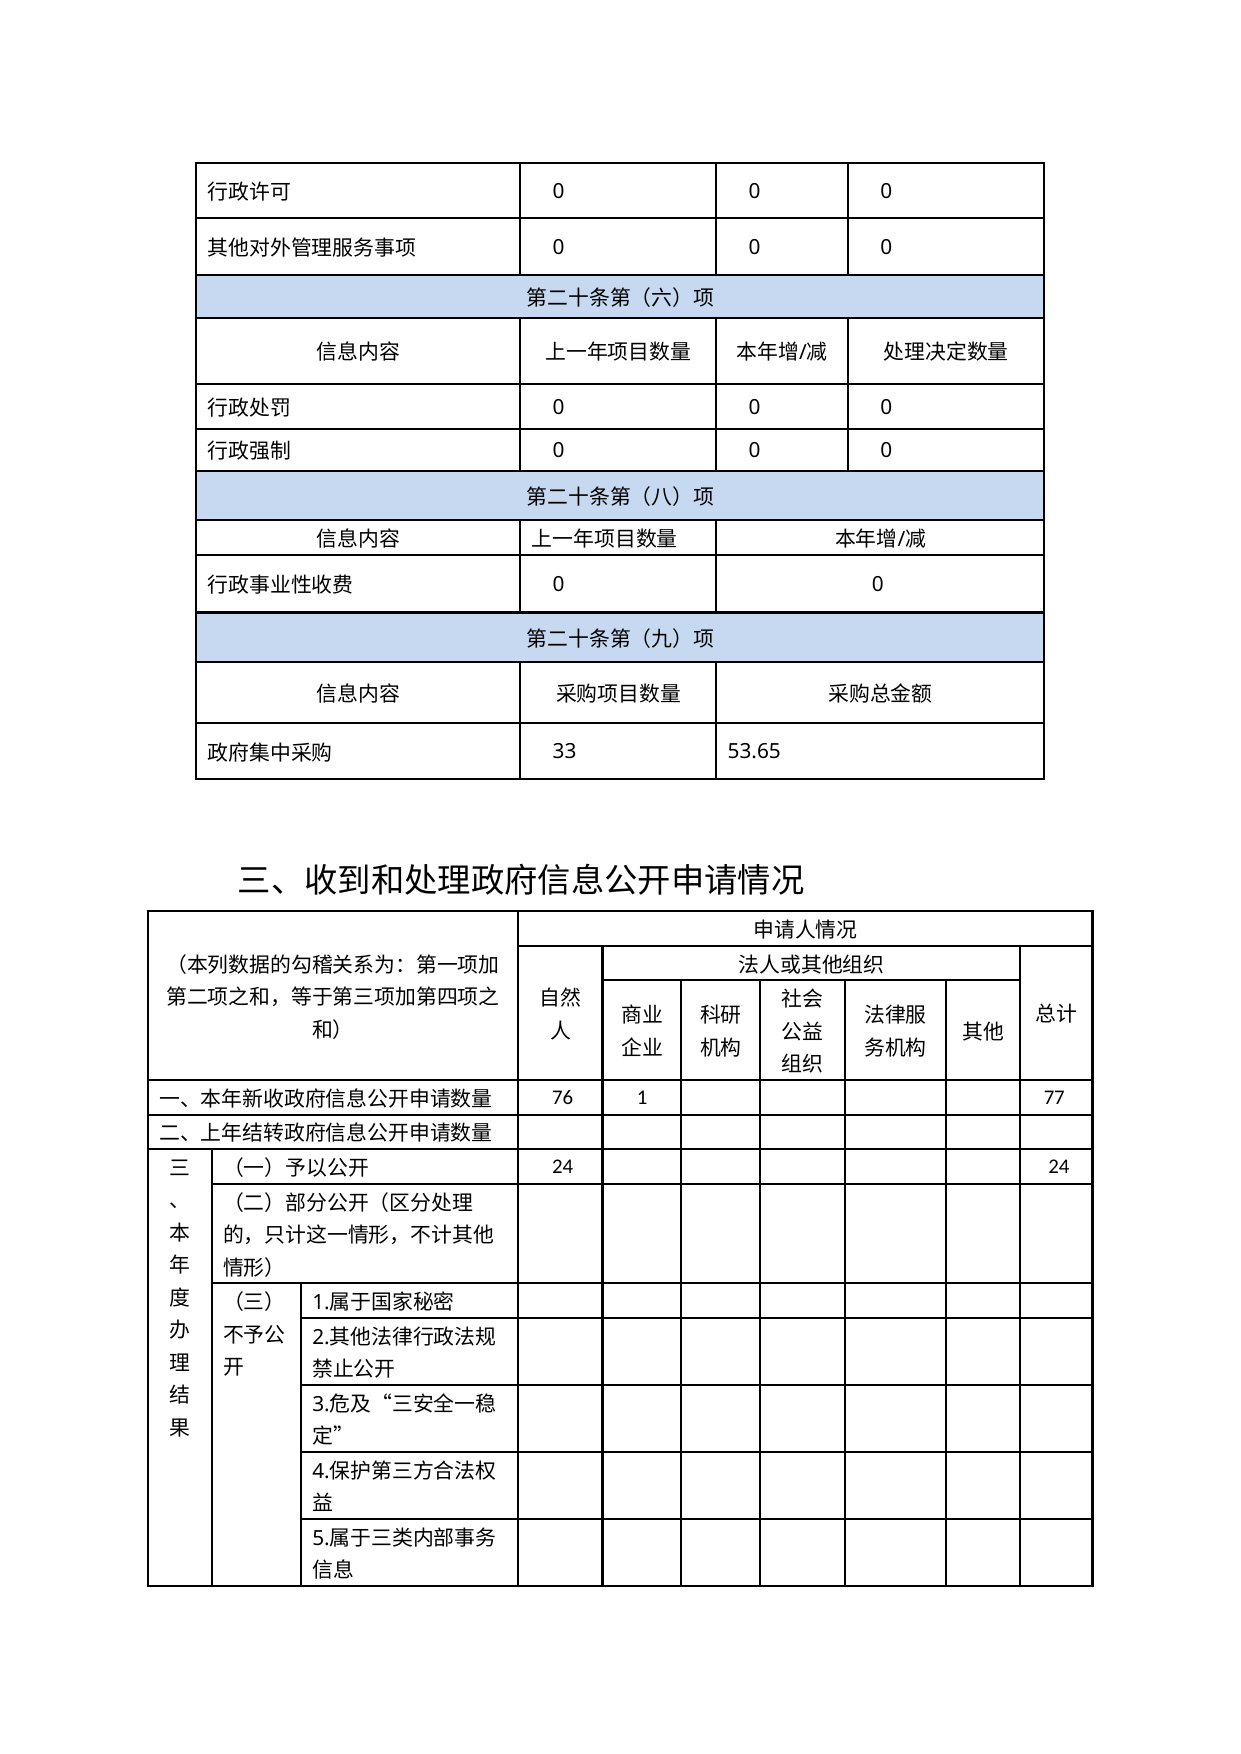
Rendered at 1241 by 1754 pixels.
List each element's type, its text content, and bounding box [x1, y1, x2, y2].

table_cell [947, 1386, 1019, 1451]
table_cell [761, 1284, 844, 1317]
table_cell [761, 1116, 844, 1148]
table_cell [1021, 1520, 1091, 1585]
table_cell [682, 1386, 759, 1451]
table_cell 其他 [947, 981, 1019, 1079]
table_cell 0 [521, 164, 715, 217]
table_cell 0 [849, 164, 1043, 217]
table_cell [761, 1453, 844, 1518]
table_cell 商业企业 [604, 981, 680, 1079]
table_cell 53.65 [717, 724, 1043, 778]
table_cell [947, 1116, 1019, 1148]
table_cell 采购总金额 [717, 663, 1043, 722]
table_cell [846, 1520, 945, 1585]
table_cell 1.属于国家秘密 [302, 1284, 517, 1317]
table_cell 采购项目数量 [521, 663, 715, 722]
table_header 申请人情况 [519, 912, 1091, 945]
table_cell [682, 1284, 759, 1317]
table_cell （三）不予公开 [213, 1284, 300, 1585]
table_cell [682, 1319, 759, 1384]
table_cell 总计 [1021, 947, 1091, 1079]
table_cell 行政处罚 [197, 385, 519, 427]
table_cell [682, 1520, 759, 1585]
table_cell 上一年项目数量 [521, 319, 715, 383]
table_cell 本年增/减 [717, 319, 847, 383]
table_cell [846, 1386, 945, 1451]
table_cell 法人或其他组织 [604, 947, 1019, 979]
table_cell [604, 1520, 680, 1585]
table_header （本列数据的勾稽关系为：第一项加第二项之和，等于第三项加第四项之和） [149, 912, 517, 1079]
table_cell [761, 1185, 844, 1282]
table_cell 信息内容 [197, 521, 519, 554]
table_cell [947, 1319, 1019, 1384]
table_cell 行政许可 [197, 164, 519, 217]
table_cell [1021, 1185, 1091, 1282]
table_cell 0 [521, 430, 715, 470]
table_cell 24 [519, 1150, 601, 1183]
table_cell 0 [717, 385, 847, 427]
table_cell 76 [519, 1081, 601, 1113]
table_cell 0 [717, 219, 847, 274]
table_cell [761, 1520, 844, 1585]
table_cell （二）部分公开（区分处理的，只计这一情形，不计其他情形） [213, 1185, 517, 1282]
table_cell 第二十条第（九）项 [197, 614, 1043, 661]
table_cell [604, 1150, 680, 1183]
table_cell [846, 1319, 945, 1384]
table_cell 0 [717, 556, 1043, 611]
table_cell 0 [521, 385, 715, 427]
table_cell 0 [717, 164, 847, 217]
table_cell 0 [521, 219, 715, 274]
table_cell [604, 1386, 680, 1451]
table_cell 信息内容 [197, 663, 519, 722]
table_cell 自然人 [519, 947, 601, 1079]
table_cell 77 [1021, 1081, 1091, 1113]
table_cell [846, 1453, 945, 1518]
table_cell 一、本年新收政府信息公开申请数量 [149, 1081, 517, 1113]
table_cell [519, 1453, 601, 1518]
table_cell [519, 1520, 601, 1585]
table_cell [519, 1319, 601, 1384]
table_cell （一）予以公开 [213, 1150, 517, 1183]
table_cell 0 [849, 219, 1043, 274]
table_cell 0 [849, 385, 1043, 427]
table_cell 二、上年结转政府信息公开申请数量 [149, 1116, 517, 1148]
table_cell 法律服务机构 [846, 981, 945, 1079]
table_cell 3.危及“三安全一稳定” [302, 1386, 517, 1451]
table_cell 三、本年度办理结果 [149, 1150, 211, 1585]
table_cell 本年增/减 [717, 521, 1043, 554]
table_cell 其他对外管理服务事项 [197, 219, 519, 274]
table_cell 0 [849, 430, 1043, 470]
table_cell [947, 1185, 1019, 1282]
table_cell [519, 1284, 601, 1317]
table_cell [1021, 1284, 1091, 1317]
table_cell [947, 1453, 1019, 1518]
table_cell [682, 1081, 759, 1113]
table_cell [947, 1520, 1019, 1585]
table_cell 科研机构 [682, 981, 759, 1079]
table_cell [1021, 1319, 1091, 1384]
table_cell 2.其他法律行政法规禁止公开 [302, 1319, 517, 1384]
table_cell [604, 1185, 680, 1282]
table_cell [604, 1453, 680, 1518]
table_cell 行政事业性收费 [197, 556, 519, 611]
table_cell 处理决定数量 [849, 319, 1043, 383]
table_cell 信息内容 [197, 319, 519, 383]
table_cell 24 [1021, 1150, 1091, 1183]
table_cell 0 [717, 430, 847, 470]
table_cell [682, 1116, 759, 1148]
table_cell [846, 1284, 945, 1317]
table_cell [1021, 1386, 1091, 1451]
table_cell [846, 1116, 945, 1148]
table_cell [519, 1116, 601, 1148]
table_cell [846, 1081, 945, 1113]
table_cell [761, 1150, 844, 1183]
table_cell 第二十条第（六）项 [197, 276, 1043, 317]
table_cell 政府集中采购 [197, 724, 519, 778]
table_cell [761, 1386, 844, 1451]
table_cell [761, 1081, 844, 1113]
table_cell [1021, 1116, 1091, 1148]
table_cell [947, 1284, 1019, 1317]
table_cell 4.保护第三方合法权益 [302, 1453, 517, 1518]
table_cell [604, 1319, 680, 1384]
table_cell 5.属于三类内部事务信息 [302, 1520, 517, 1585]
table_cell 社会公益组织 [761, 981, 844, 1079]
table_cell 上一年项目数量 [521, 521, 715, 554]
table_cell 第二十条第（八）项 [197, 472, 1043, 519]
table_cell 33 [521, 724, 715, 778]
table_cell 0 [521, 556, 715, 611]
table_cell [604, 1284, 680, 1317]
table_cell [846, 1150, 945, 1183]
table_cell [519, 1185, 601, 1282]
text 三、收到和处理政府信息公开申请情况 [187, 845, 1053, 910]
table_cell [846, 1185, 945, 1282]
table_cell [947, 1081, 1019, 1113]
table_cell 1 [604, 1081, 680, 1113]
table_cell [682, 1453, 759, 1518]
table_cell [947, 1150, 1019, 1183]
table_cell [682, 1185, 759, 1282]
table_cell [604, 1116, 680, 1148]
table_cell [519, 1386, 601, 1451]
table_cell [682, 1150, 759, 1183]
table_cell [1021, 1453, 1091, 1518]
table_cell 行政强制 [197, 430, 519, 470]
table_cell [761, 1319, 844, 1384]
